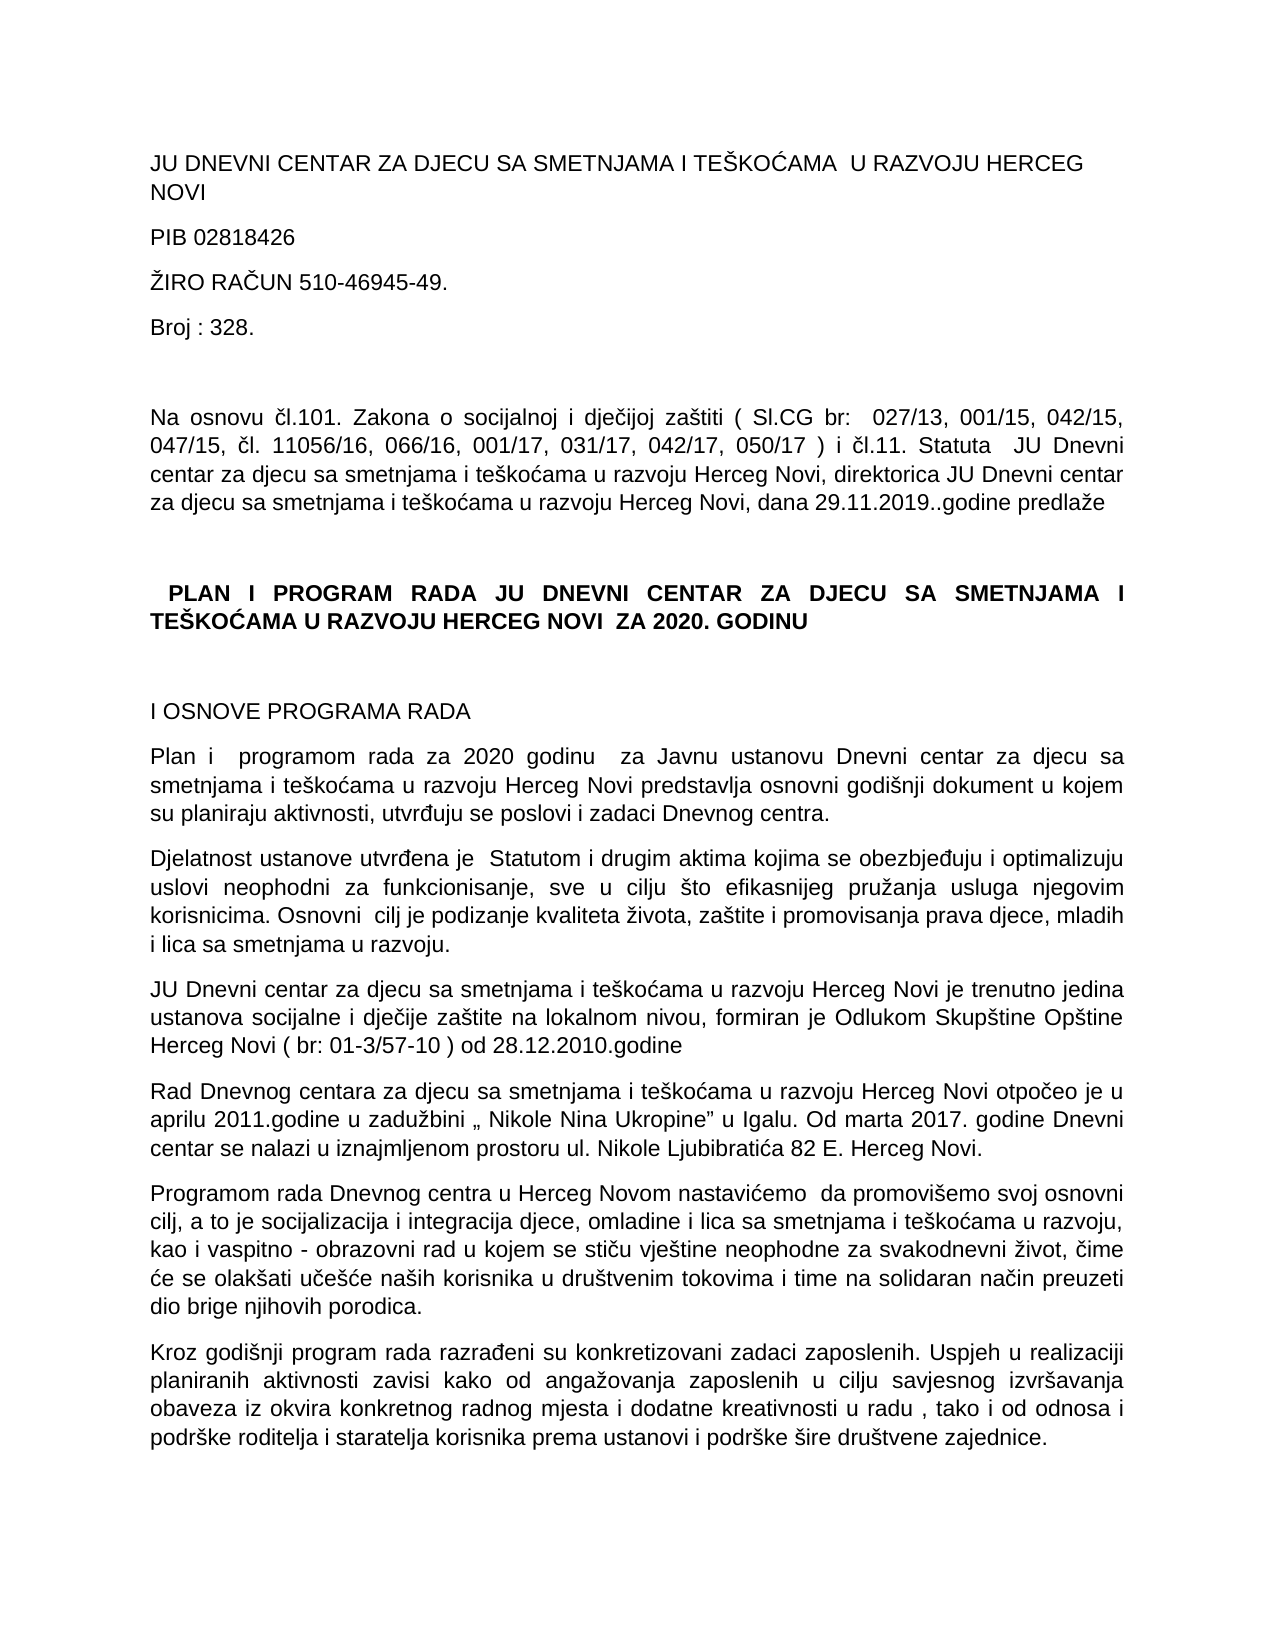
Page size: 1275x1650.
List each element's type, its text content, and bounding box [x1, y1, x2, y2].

text Programom rada Dnevnog centra u Herceg Novom nastavićemo da promovišemo svoj osnovni cilj, a to je socijalizacija i integracija djece, omladine i lica sa smetnjama i teškoćama u razvoju, kao i vaspitno - obrazovni rad u kojem se stiču vještine neophodne za svakodnevni život, čime će se olakšati učešće naših korisnika u društvenim tokovima i time na solidaran način preuzeti dio brige njihovih porodica. [150, 1179, 1125, 1320]
text Plan i programom rada za 2020 godinu za Javnu ustanovu Dnevni centar za djecu sa smetnjama i teškoćama u razvoju Herceg Novi predstavlja osnovni godišnji dokument u kojem su planiraju aktivnosti, utvrđuju se poslovi i zadaci Dnevnog centra. [150, 743, 1125, 826]
text I OSNOVE PROGRAMA RADA [150, 698, 1125, 724]
text PLAN I PROGRAM RADA JU DNEVNI CENTAR ZA DJECU SA SMETNJAMA I TEŠKOĆAMA U RAZVOJU HERCEG NOVI ZA 2020. GODINU [150, 579, 1125, 634]
text Djelatnost ustanove utvrđena je Statutom i drugim aktima kojima se obezbjeđuju i optimalizuju uslovi neophodni za funkcionisanje, sve u cilju što efikasnijeg pružanja usluga njegovim korisnicima. Osnovni cilj je podizanje kvaliteta života, zaštite i promovisanja prava djece, mladih i lica sa smetnjama u razvoju. [150, 845, 1125, 957]
text JU Dnevni centar za djecu sa smetnjama i teškoćama u razvoju Herceg Novi je trenutno jedina ustanova socijalne i dječije zaštite na lokalnom nivou, formiran je Odlukom Skupštine Opštine Herceg Novi ( br: 01-3/57-10 ) od 28.12.2010.godine [150, 976, 1125, 1059]
text PIB 02818426 [150, 223, 1125, 250]
text Broj : 328. [150, 314, 1125, 340]
text Na osnovu čl.101. Zakona o socijalnoj i dječijoj zaštiti ( Sl.CG br: 027/13, 001/15, 042/15, 047/15, čl. 11056/16, 066/16, 001/17, 031/17, 042/17, 050/17 ) i čl.11. Statuta JU Dnevni centar za djecu sa smetnjama i teškoćama u razvoju Herceg Novi, direktorica JU Dnevni centar za djecu sa smetnjama i teškoćama u razvoju Herceg Novi, dana 29.11.2019..godine predlaže [150, 404, 1125, 516]
text ŽIRO RAČUN 510-46945-49. [150, 269, 1125, 295]
text Kroz godišnji program rada razrađeni su konkretizovani zadaci zaposlenih. Uspjeh u realizaciji planiranih aktivnosti zavisi kako od angažovanja zaposlenih u cilju savjesnog izvršavanja obaveza iz okvira konkretnog radnog mjesta i dodatne kreativnosti u radu , tako i od odnosa i podrške roditelja i staratelja korisnika prema ustanovi i podrške šire društvene zajednice. [150, 1338, 1125, 1450]
text JU DNEVNI CENTAR ZA DJECU SA SMETNJAMA I TEŠKOĆAMA U RAZVOJU HERCEG NOVI [150, 150, 1125, 205]
text Rad Dnevnog centara za djecu sa smetnjama i teškoćama u razvoju Herceg Novi otpočeo je u aprilu 2011.godine u zadužbini „ Nikole Nina Ukropine” u Igalu. Od marta 2017. godine Dnevni centar se nalazi u iznajmljenom prostoru ul. Nikole Ljubibratića 82 E. Herceg Novi. [150, 1078, 1125, 1161]
